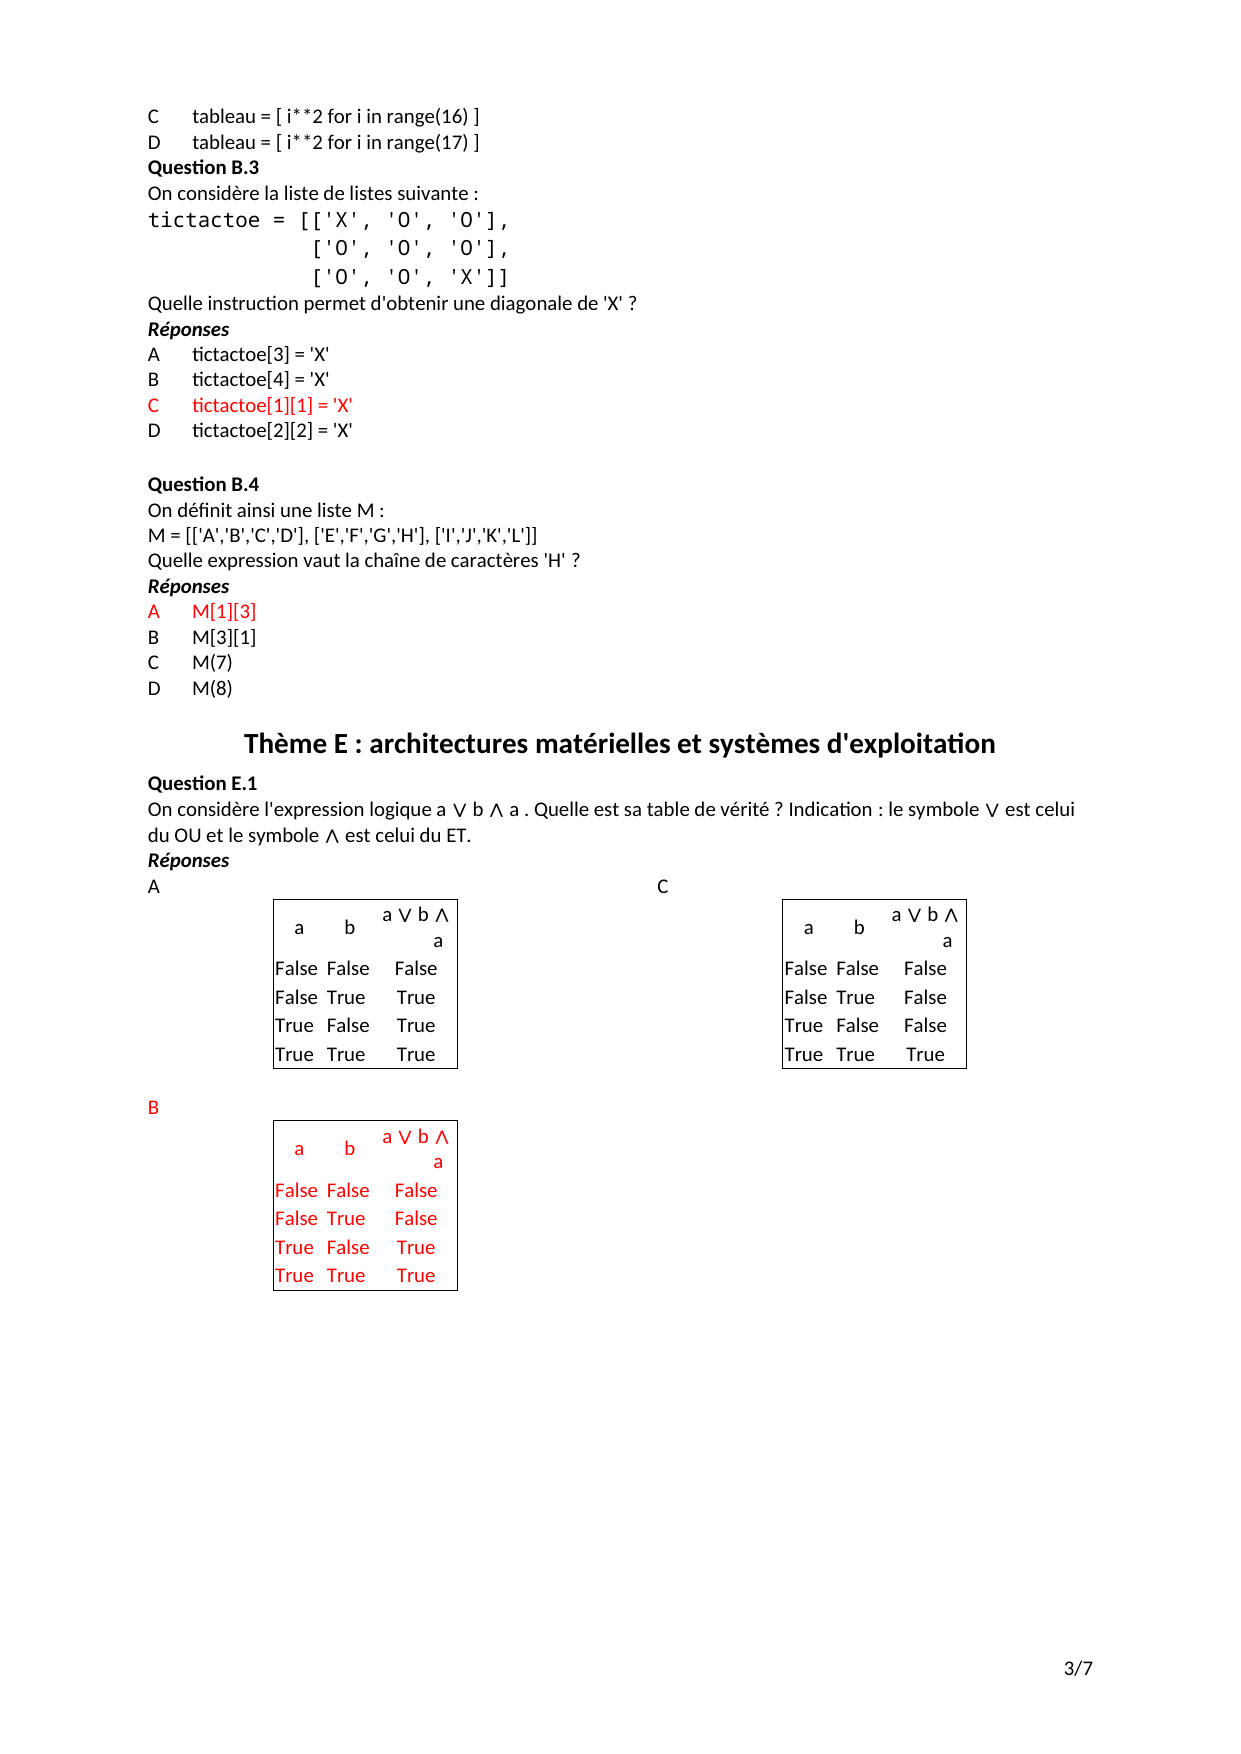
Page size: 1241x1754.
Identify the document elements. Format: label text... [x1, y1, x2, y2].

text Question B.4 [148, 471, 1093, 497]
text C M(7) [148, 649, 1093, 675]
text C tictactoe[1][1] = 'X' [148, 392, 1093, 417]
table_cell False [374, 1204, 457, 1232]
table_cell True [325, 1040, 374, 1068]
text B M[3][1] [148, 624, 1093, 649]
text Quelle instruction permet d'obtenir une diagonale de 'X' ? [148, 290, 1093, 316]
text D tableau = [ i**2 for i in range(17) ] [148, 129, 1093, 154]
table_cell False [274, 954, 325, 982]
table_cell True [374, 1261, 457, 1289]
table_cell True [374, 1233, 457, 1261]
table_cell True [274, 1261, 325, 1289]
text M = [['A','B','C','D'], ['E','F','G','H'], ['I','J','K','L']] [148, 522, 1093, 548]
text C tableau = [ i**2 for i in range(16) ] [148, 103, 1093, 129]
table_cell False [325, 1233, 374, 1261]
table_cell True [374, 1011, 457, 1039]
table_cell False [834, 1011, 884, 1039]
table_cell True [834, 983, 884, 1011]
text Question B.3 [148, 154, 1093, 180]
table_cell False [834, 954, 884, 982]
table_cell True [274, 1040, 325, 1068]
text On définit ainsi une liste M : [148, 497, 1093, 522]
table_cell True [374, 983, 457, 1011]
text D M(8) [148, 675, 1093, 700]
text Quelle expression vaut la chaîne de caractères 'H' ? [148, 548, 1093, 573]
text D tictactoe[2][2] = 'X' [148, 417, 1093, 443]
text tictactoe = [['X', 'O', 'O'], [148, 205, 1093, 233]
table_header a ∨ b ∧ a [374, 1121, 457, 1175]
table_header a ∨ b ∧ a [884, 900, 966, 954]
table_header b [325, 1121, 374, 1175]
table_cell False [884, 1011, 966, 1039]
table_header a [274, 1121, 325, 1175]
table_cell False [783, 954, 834, 982]
text On considère la liste de listes suivante : [148, 180, 1093, 205]
table_cell True [325, 1204, 374, 1232]
table_cell False [274, 983, 325, 1011]
text B tictactoe[4] = 'X' [148, 367, 1093, 392]
text A [148, 873, 583, 898]
table_cell False [884, 954, 966, 982]
text C [657, 873, 1093, 898]
table_cell True [274, 1233, 325, 1261]
table_cell False [374, 1175, 457, 1204]
table_cell False [884, 983, 966, 1011]
table_cell False [783, 983, 834, 1011]
table_cell True [325, 983, 374, 1011]
text Réponses [148, 573, 1093, 598]
table_cell False [374, 954, 457, 982]
table_header b [834, 900, 884, 954]
table_header a ∨ b ∧ a [374, 900, 457, 954]
table_cell False [325, 954, 374, 982]
table_cell True [884, 1040, 966, 1068]
table_cell True [374, 1040, 457, 1068]
table_header a [274, 900, 325, 954]
subtitle Thème E : architectures matérielles et systèmes d'exploitation [148, 726, 1093, 761]
text Question E.1 [148, 771, 1093, 796]
table_cell True [783, 1040, 834, 1068]
table_cell True [274, 1011, 325, 1039]
table_cell False [274, 1175, 325, 1204]
table_cell True [783, 1011, 834, 1039]
text A M[1][3] [148, 598, 1093, 624]
text Réponses [148, 848, 1093, 873]
text ['O', 'O', 'O'], [148, 233, 1093, 262]
text On considère l'expression logique a ∨ b ∧ a . Quelle est sa table de vérité ? Indication : le symbole ∨ est celui du OU et le symbole ∧ est celui du ET. [148, 796, 1093, 848]
table_header b [325, 900, 374, 954]
text A tictactoe[3] = 'X' [148, 341, 1093, 367]
table_cell True [325, 1261, 374, 1289]
text ['O', 'O', 'X']] [148, 262, 1093, 290]
text B [148, 1094, 583, 1120]
text Réponses [148, 316, 1093, 341]
table_cell True [834, 1040, 884, 1068]
table_cell False [325, 1011, 374, 1039]
table_header a [783, 900, 834, 954]
table_cell False [325, 1175, 374, 1204]
table_cell False [274, 1204, 325, 1232]
